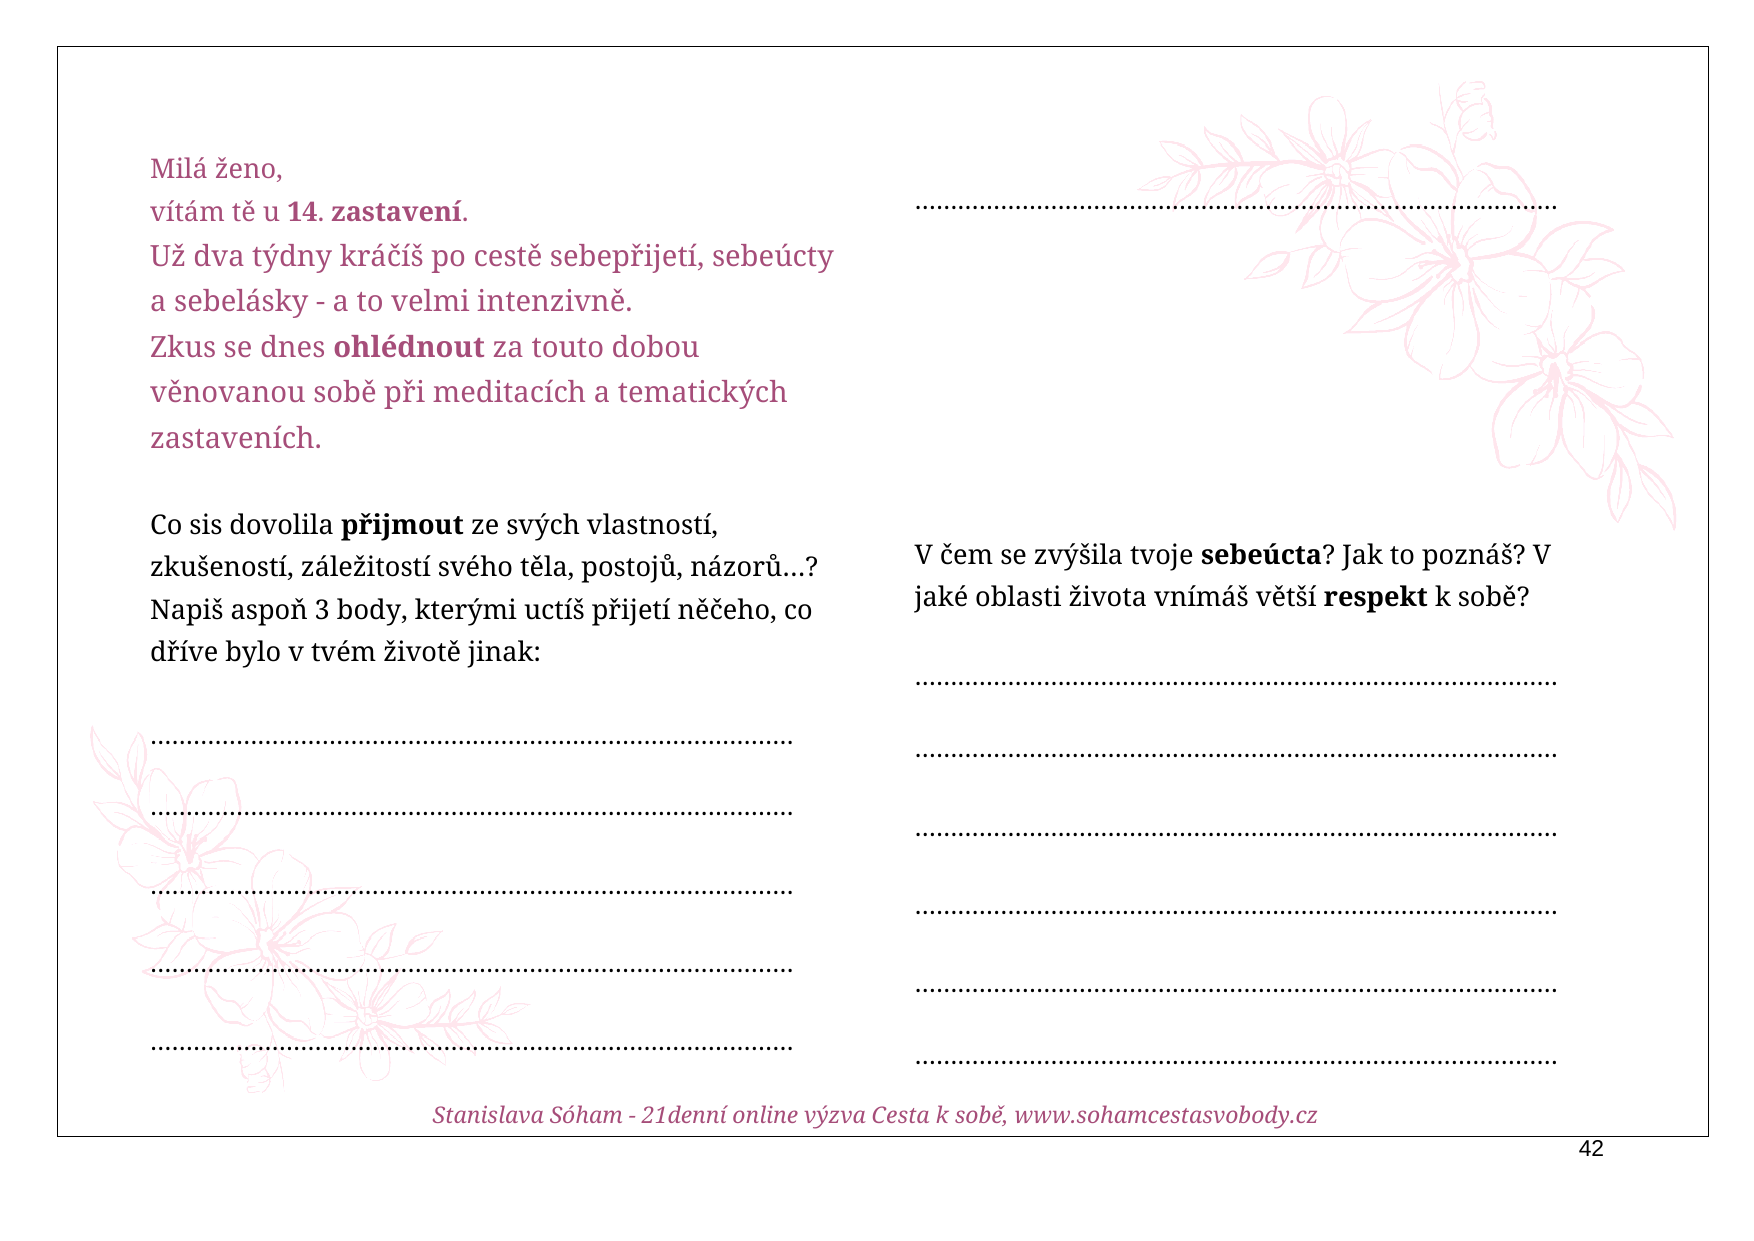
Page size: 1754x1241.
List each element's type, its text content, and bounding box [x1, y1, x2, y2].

text ……………………………………………………………………………… [914, 809, 1604, 843]
text ……………………………………………………………………………… [914, 183, 1604, 217]
text ……………………………………………………………………………… [914, 731, 1604, 765]
text vítám tě u 14. zastavení. [150, 192, 839, 229]
text ……………………………………………………………………………… [150, 1024, 839, 1058]
text ……………………………………………………………………………… [914, 966, 1604, 1000]
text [914, 1038, 1604, 1072]
text Už dva týdny kráčíš po cestě sebepřijetí, sebeúcty a sebelásky - a to velmi intenzivně. [150, 235, 839, 320]
text ……………………………………………………………………………… [150, 717, 839, 751]
text ……………………………………………………………………………… [150, 867, 839, 901]
text V čem se zvýšila tvoje sebeúcta? Jak to poznáš? V jaké oblasti života vnímáš větší respekt k sobě? [914, 535, 1604, 614]
text ……………………………………………………………………………… [150, 946, 839, 980]
text Co sis dovolila přijmout ze svých vlastností, zkušeností, záležitostí svého těla, postojů, názorů…? [150, 505, 839, 584]
text Milá ženo, [150, 150, 839, 187]
text Napiš aspoň 3 body, kterými uctíš přijetí něčeho, co dříve bylo v tvém životě jinak: [150, 590, 839, 669]
text ……………………………………………………………………………… [914, 659, 1604, 693]
text ……………………………………………………………………………… [150, 789, 839, 823]
text ……………………………………………………………………………… [914, 887, 1604, 922]
text Zkus se dnes ohlédnout za touto dobou věnovanou sobě při meditacích a tematických zastaveních. [150, 326, 839, 457]
